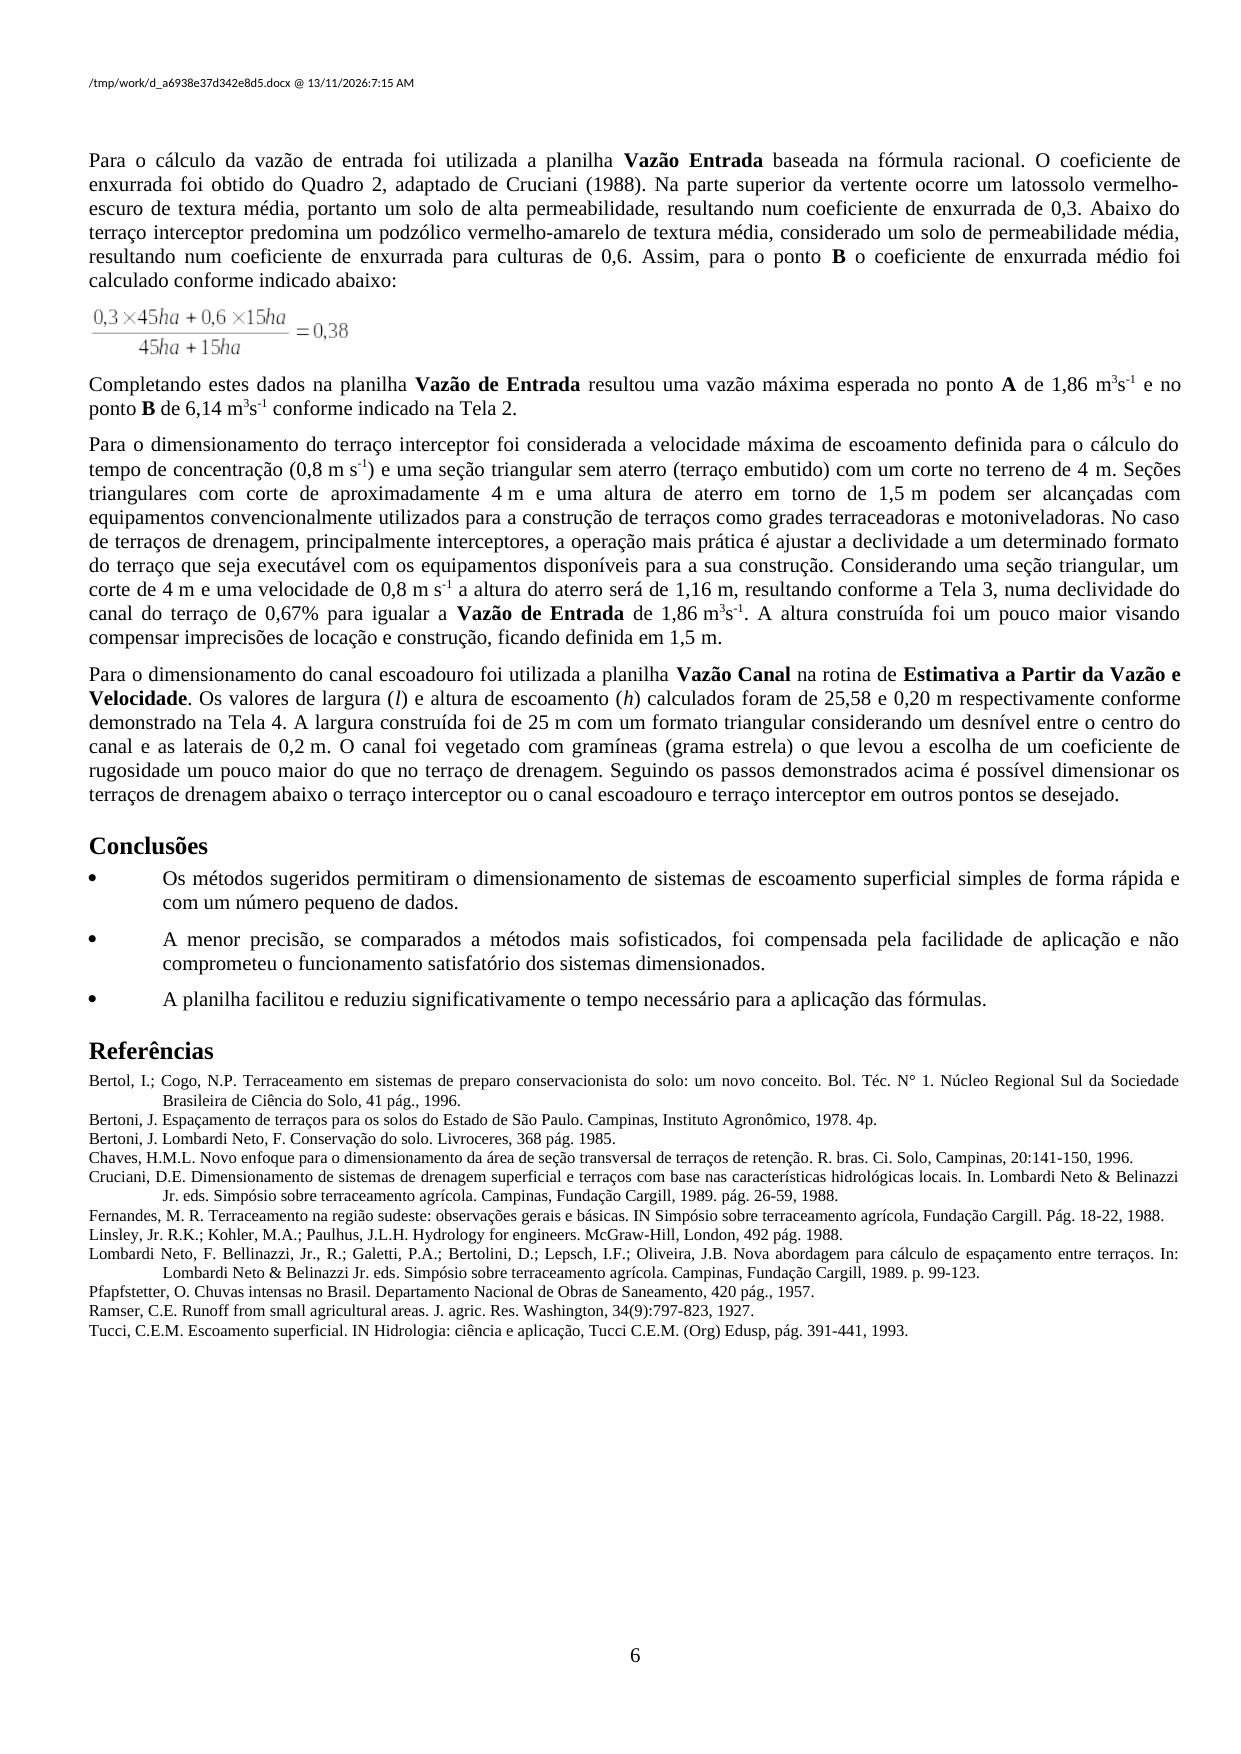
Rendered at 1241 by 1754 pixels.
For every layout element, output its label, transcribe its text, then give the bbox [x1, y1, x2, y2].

text Bertoni, J. Espaçamento de terraços para os solos do Estado de São Paulo. Campinas, Instituto Agronômico, 1978. 4p. [89, 1109, 1181, 1129]
text Para o dimensionamento do terraço interceptor foi considerada a velocidade máxima de escoamento definida para o cálculo do tempo de concentração (0,8 m s-1) e uma seção triangular sem aterro (terraço embutido) com um corte no terreno de . Seções triangulares com corte de aproximadamente e uma altura de aterro em torno de 1,5 m podem ser alcançadas com equipamentos convencionalmente utilizados para a construção de terraços como grades terraceadoras e motoniveladoras. No caso de terraços de drenagem, principalmente interceptores, a operação mais prática é ajustar a declividade a um determinado formato do terraço que seja executável com os equipamentos disponíveis para a sua construção. Considerando uma seção triangular, um corte de e uma velocidade de 0,8 m s-1 a altura do aterro será de 1,16 m, resultando conforme a Tela 3, numa declividade do canal do terraço de 0,67% para igualar a Vazão de Entrada de 1,86 m3s-1. A altura construída foi um pouco maior visando compensar imprecisões de locação e construção, ficando definida em 1,5 m. [89, 432, 1181, 649]
text Pfapfstetter, O. Chuvas intensas no Brasil. Departamento Nacional de Obras de Saneamento, 420 pág., 1957. [89, 1282, 1181, 1301]
text Bertol, I.; Cogo, N.P. Terraceamento em sistemas de preparo conservacionista do solo: um novo conceito. Bol. Téc. N° 1. Núcleo Regional Sul da Sociedade Brasileira de Ciência do Solo, 41 pág., 1996. [89, 1071, 1181, 1109]
text Fernandes, M. R. Terraceamento na região sudeste: observações gerais e básicas. IN Simpósio sobre terraceamento agrícola, Fundação Cargill. Pág. 18-22, 1988. [89, 1205, 1181, 1224]
text Para o cálculo da vazão de entrada foi utilizada a planilha Vazão Entrada baseada na fórmula racional. O coeficiente de enxurrada foi obtido do Quadro 2, adaptado de Cruciani (1988). Na parte superior da vertente ocorre um latossolo vermelho-escuro de textura média, portanto um solo de alta permeabilidade, resultando num coeficiente de enxurrada de 0,3. Abaixo do terraço interceptor predomina um podzólico vermelho-amarelo de textura média, considerado um solo de permeabilidade média, resultando num coeficiente de enxurrada para culturas de 0,6. Assim, para o ponto B o coeficiente de enxurrada médio foi calculado conforme indicado abaixo: [89, 148, 1181, 292]
text Lombardi Neto, F. Bellinazzi, Jr., R.; Galetti, P.A.; Bertolini, D.; Lepsch, I.F.; Oliveira, J.B. Nova abordagem para cálculo de espaçamento entre terraços. In: Lombardi Neto & Belinazzi Jr. eds. Simpósio sobre terraceamento agrícola. Campinas, Fundação Cargill, 1989. p. 99-123. [89, 1244, 1181, 1282]
list Os métodos sugeridos permitiram o dimensionamento de sistemas de escoamento superficial simples de forma rápida e com um número pequeno de dados. [89, 866, 1181, 914]
text Linsley, Jr. R.K.; Kohler, M.A.; Paulhus, J.L.H. Hydrology for engineers. McGraw-Hill, London, 492 pág. 1988. [89, 1224, 1181, 1244]
text Chaves, H.M.L. Novo enfoque para o dimensionamento da área de seção transversal de terraços de retenção. R. bras. Ci. Solo, Campinas, 20:141-150, 1996. [89, 1148, 1181, 1167]
subtitle Referências [89, 1036, 1181, 1065]
text Completando estes dados na planilha Vazão de Entrada resultou uma vazão máxima esperada no ponto A de 1,86 m3s-1 e no ponto B de 6,14 m3s-1 conforme indicado na Tela 2. [89, 372, 1181, 420]
list A planilha facilitou e reduziu significativamente o tempo necessário para a aplicação das fórmulas. [89, 987, 1181, 1011]
text Ramser, C.E. Runoff from small agricultural areas. J. agric. Res. Washington, 34(9):797-823, 1927. [89, 1301, 1181, 1320]
list A menor precisão, se comparados a métodos mais sofisticados, foi compensada pela facilidade de aplicação e não comprometeu o funcionamento satisfatório dos sistemas dimensionados. [89, 926, 1181, 974]
text Tucci, C.E.M. Escoamento superficial. IN Hidrologia: ciência e aplicação, Tucci C.E.M. (Org) Edusp, pág. 391-441, 1993. [89, 1320, 1181, 1339]
text Bertoni, J. Lombardi Neto, F. Conservação do solo. Livroceres, 368 pág. 1985. [89, 1129, 1181, 1148]
subtitle Conclusões [89, 831, 1181, 859]
text Para o dimensionamento do canal escoadouro foi utilizada a planilha Vazão Canal na rotina de Estimativa a Partir da Vazão e Velocidade. Os valores de largura (l) e altura de escoamento (h) calculados foram de 25,58 e 0,20 m respectivamente conforme demonstrado na Tela largura construída foi de com um formato triangular considerando um desnível entre o centro do canal e as laterais de 0,2 m. O canal foi vegetado com gramíneas (grama estrela) o que levou a escolha de um coeficiente de rugosidade um pouco maior do que no terraço de drenagem. Seguindo os passos demonstrados acima é possível dimensionar os terraços de drenagem abaixo o terraço interceptor ou o canal escoadouro e terraço interceptor em outros pontos se desejado. [89, 661, 1181, 806]
text Cruciani, D.E. Dimensionamento de sistemas de drenagem superficial e terraços com base nas características hidrológicas locais. In. Lombardi Neto & Belinazzi Jr. eds. Simpósio sobre terraceamento agrícola. Campinas, Fundação Cargill, 1989. pág. 26-59, 1988. [89, 1167, 1181, 1205]
